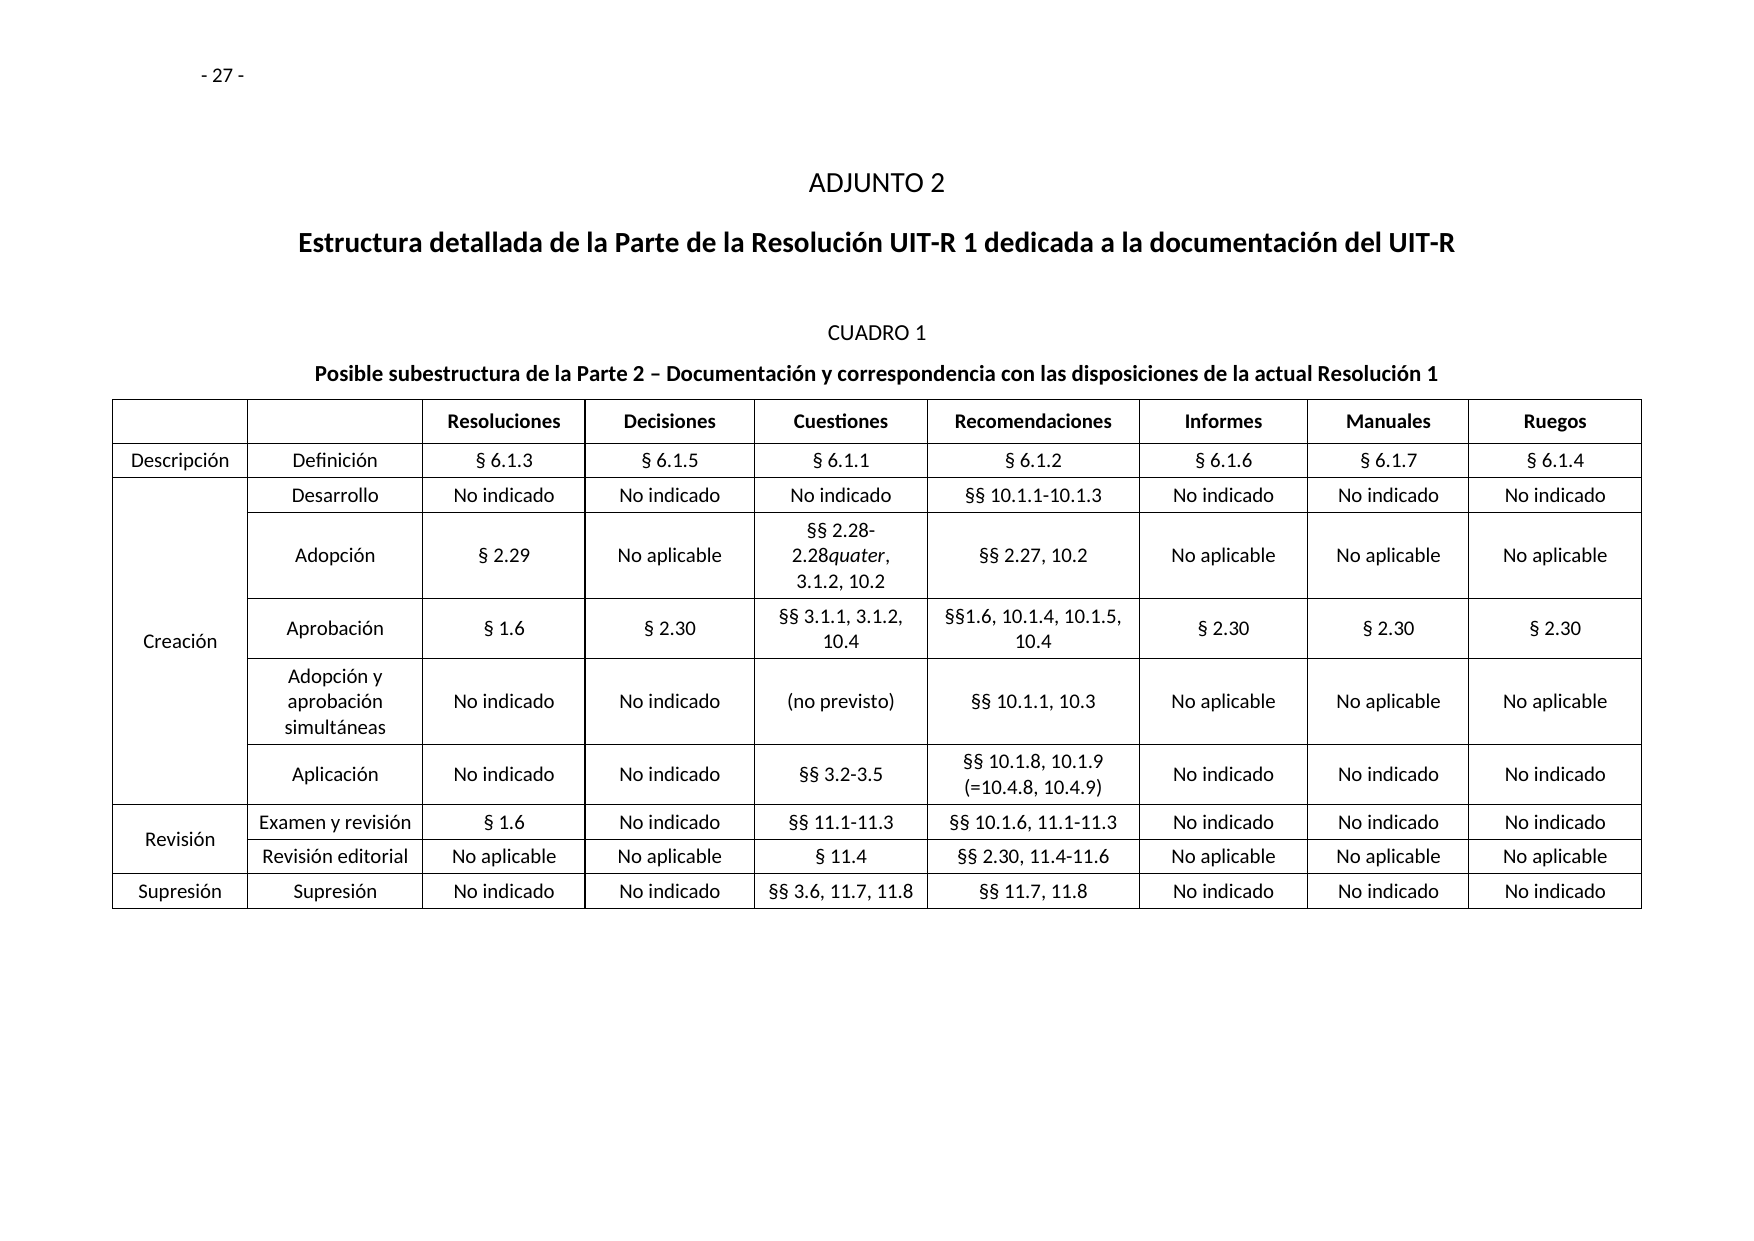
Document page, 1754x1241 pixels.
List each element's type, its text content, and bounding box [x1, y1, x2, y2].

table_header [248, 400, 422, 442]
table_cell No indicado [586, 659, 754, 743]
table_cell § 2.30 [1308, 599, 1468, 658]
table_cell No indicado [1469, 478, 1641, 512]
table_cell §§ 10.1.1-10.1.3 [928, 478, 1139, 512]
table_cell § 6.1.7 [1308, 444, 1468, 477]
text ADJUNTO 2 [118, 164, 1636, 199]
table_cell Supresión [248, 874, 422, 908]
table_cell § 6.1.2 [928, 444, 1139, 477]
table_cell No indicado [423, 659, 584, 743]
table_cell §§ 10.1.1, 10.3 [928, 659, 1139, 743]
table_header Resoluciones [423, 400, 584, 442]
table_cell Creación [113, 478, 247, 804]
table_cell No indicado [1469, 745, 1641, 804]
table_cell § 6.1.6 [1140, 444, 1307, 477]
table_cell § 6.1.3 [423, 444, 584, 477]
table_cell No indicado [586, 478, 754, 512]
table_cell No indicado [1308, 745, 1468, 804]
table_cell (no previsto) [755, 659, 927, 743]
table_cell §§ 3.6, 11.7, 11.8 [755, 874, 927, 908]
table_cell No aplicable [1469, 840, 1641, 873]
table_cell § 1.6 [423, 805, 584, 838]
table_cell Examen y revisión [248, 805, 422, 838]
title Estructura detallada de la Parte de la Resolución UIT-R 1 dedicada a la documentación del UIT-R [118, 224, 1636, 260]
table_cell No indicado [1308, 874, 1468, 908]
table_cell No aplicable [1308, 659, 1468, 743]
table_cell §§1.6, 10.1.4, 10.1.5, 10.4 [928, 599, 1139, 658]
table_cell No aplicable [586, 513, 754, 598]
table_cell §§ 2.30, 11.4-11.6 [928, 840, 1139, 873]
table_cell § 2.29 [423, 513, 584, 598]
table_cell No indicado [423, 745, 584, 804]
table_cell No indicado [586, 745, 754, 804]
title Posible subestructura de la Parte 2 – Documentación y correspondencia con las disposiciones de la actual Resolución 1 [118, 359, 1636, 387]
table_cell Supresión [113, 874, 247, 908]
table_cell No aplicable [1140, 513, 1307, 598]
text CUADRO 1 [118, 318, 1636, 346]
table_cell No aplicable [1140, 659, 1307, 743]
table_cell § 6.1.1 [755, 444, 927, 477]
table_cell §§ 10.1.8, 10.1.9 (=10.4.8, 10.4.9) [928, 745, 1139, 804]
table_cell No aplicable [1140, 840, 1307, 873]
table_cell § 6.1.4 [1469, 444, 1641, 477]
table_cell No indicado [1469, 874, 1641, 908]
table_cell § 2.30 [1140, 599, 1307, 658]
table_cell §§ 2.27, 10.2 [928, 513, 1139, 598]
table_cell §§ 3.2-3.5 [755, 745, 927, 804]
table_cell § 11.4 [755, 840, 927, 873]
table_cell Revisión editorial [248, 840, 422, 873]
table_header Manuales [1308, 400, 1468, 442]
table_header Ruegos [1469, 400, 1641, 442]
table_cell Adopción [248, 513, 422, 598]
table_cell § 1.6 [423, 599, 584, 658]
table_cell No indicado [423, 874, 584, 908]
table_cell No indicado [755, 478, 927, 512]
table_cell No indicado [1140, 478, 1307, 512]
table_cell No indicado [423, 478, 584, 512]
table_cell No aplicable [1308, 513, 1468, 598]
table_cell No indicado [1140, 874, 1307, 908]
table_cell §§ 11.7, 11.8 [928, 874, 1139, 908]
table_cell No aplicable [1308, 840, 1468, 873]
table_header Informes [1140, 400, 1307, 442]
table_cell §§ 10.1.6, 11.1-11.3 [928, 805, 1139, 838]
table_cell § 2.30 [586, 599, 754, 658]
table_cell No aplicable [586, 840, 754, 873]
table_cell Desarrollo [248, 478, 422, 512]
table_cell Revisión [113, 805, 247, 873]
table_cell No aplicable [1469, 659, 1641, 743]
table_cell No indicado [586, 874, 754, 908]
table_cell Descripción [113, 444, 247, 477]
table_cell Aprobación [248, 599, 422, 658]
table_header Cuestiones [755, 400, 927, 442]
table_cell No indicado [1308, 805, 1468, 838]
table_cell Adopción y aprobación simultáneas [248, 659, 422, 743]
table_cell No indicado [1140, 805, 1307, 838]
table_cell No indicado [1308, 478, 1468, 512]
table_cell §§ 2.28-2.28quater, 3.1.2, 10.2 [755, 513, 927, 598]
table_cell §§ 3.1.1, 3.1.2, 10.4 [755, 599, 927, 658]
table_cell No aplicable [423, 840, 584, 873]
table_header Decisiones [586, 400, 754, 442]
table_header [113, 400, 247, 442]
table_cell No indicado [1469, 805, 1641, 838]
table_cell Aplicación [248, 745, 422, 804]
table_cell No aplicable [1469, 513, 1641, 598]
table_cell No indicado [586, 805, 754, 838]
table_cell § 2.30 [1469, 599, 1641, 658]
table_cell No indicado [1140, 745, 1307, 804]
table_cell §§ 11.1-11.3 [755, 805, 927, 838]
table_cell § 6.1.5 [586, 444, 754, 477]
table_header Recomendaciones [928, 400, 1139, 442]
table_cell Definición [248, 444, 422, 477]
